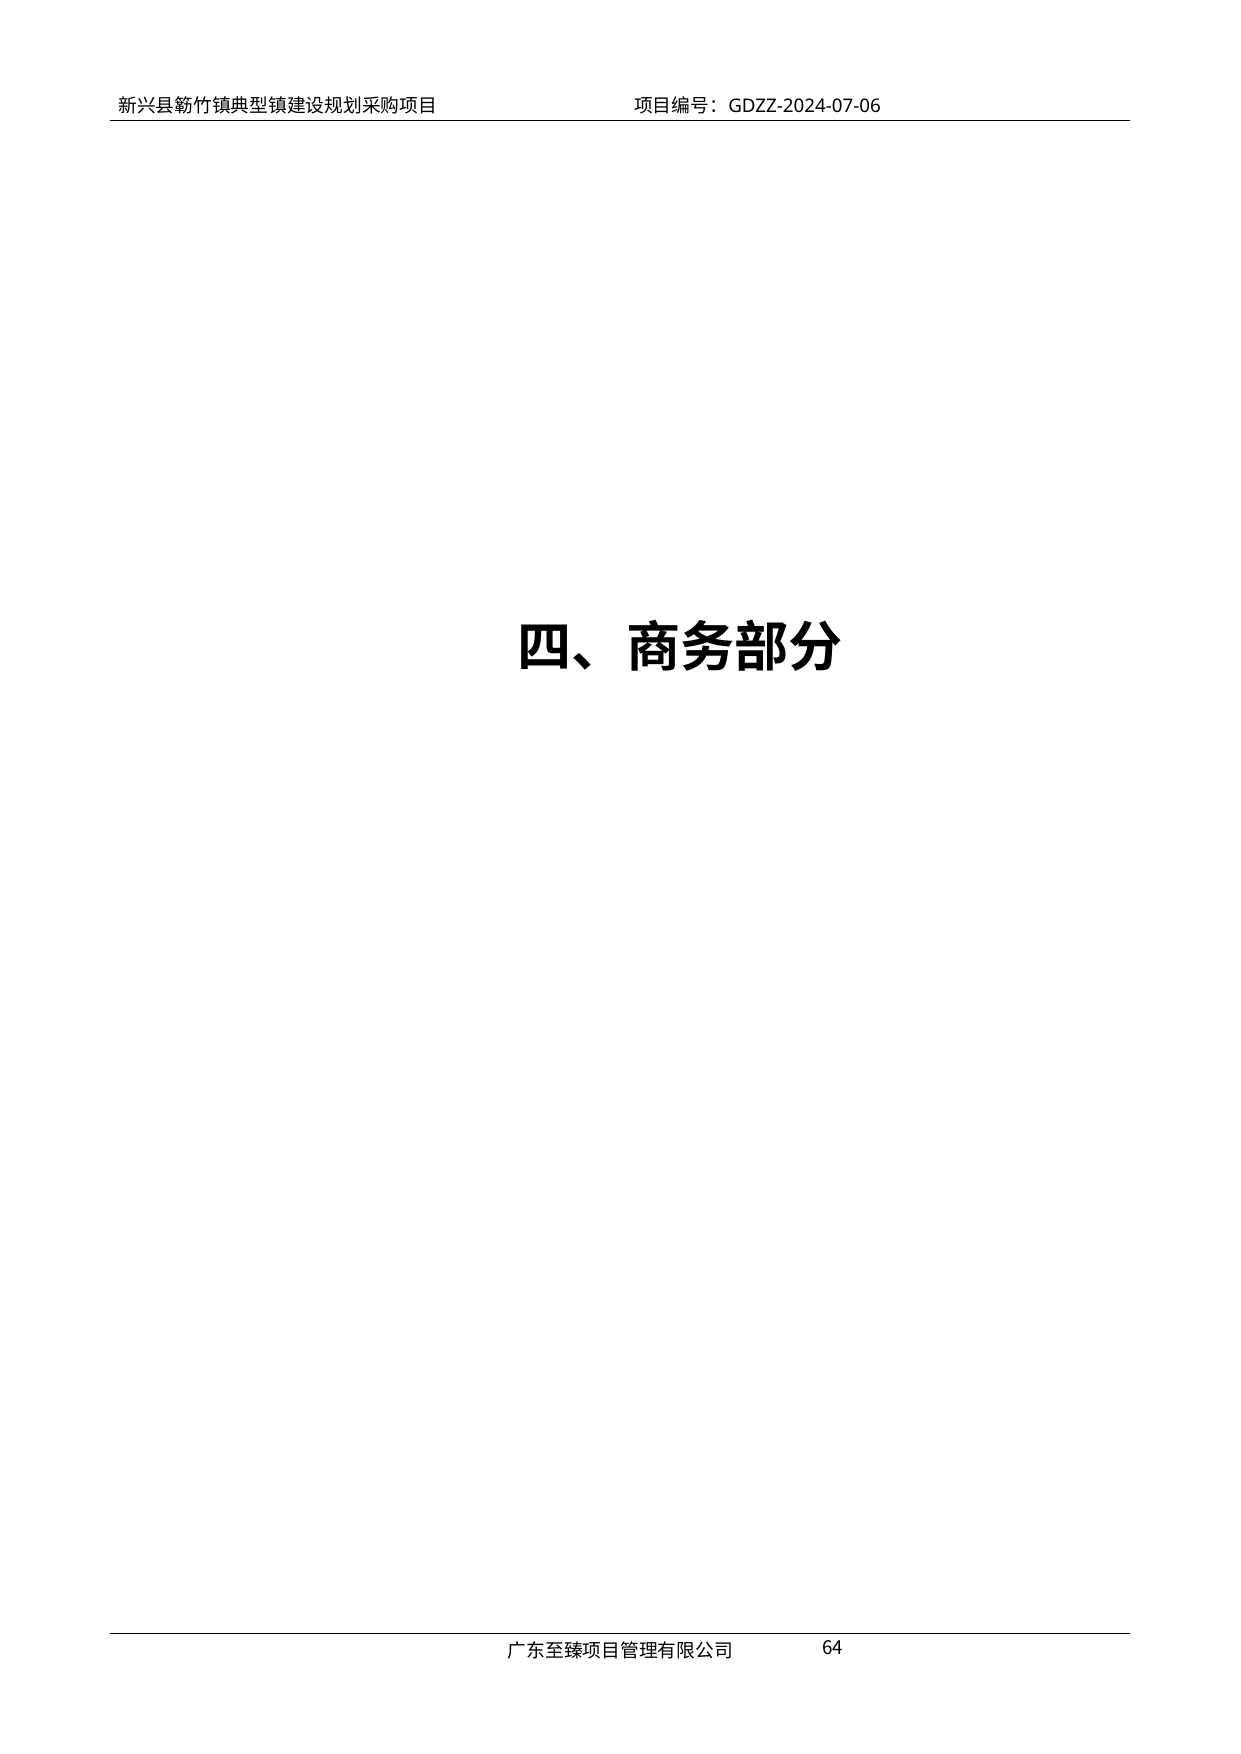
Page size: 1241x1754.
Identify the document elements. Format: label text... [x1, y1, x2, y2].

subtitle 四、商务部分 [250, 604, 1110, 682]
